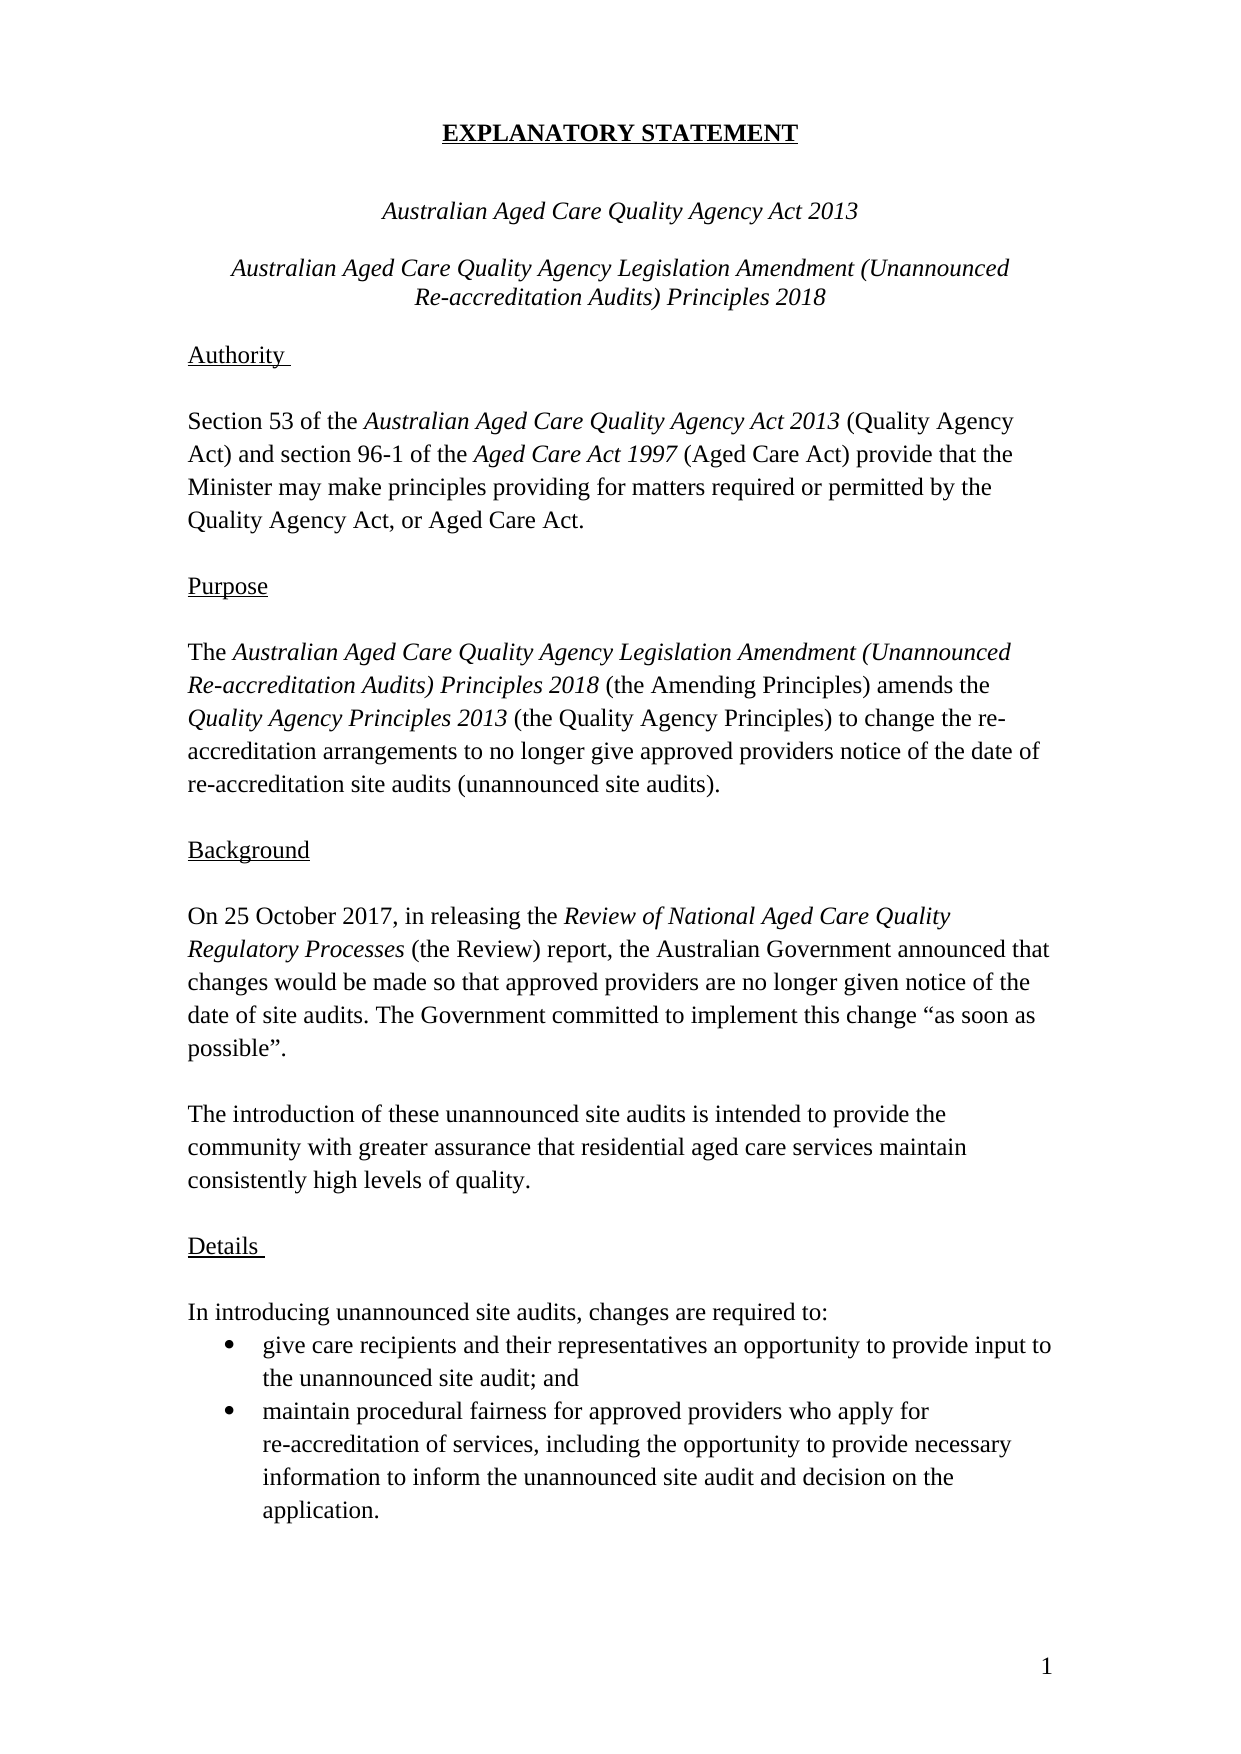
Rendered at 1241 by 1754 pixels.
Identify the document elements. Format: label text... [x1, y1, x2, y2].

list maintain procedural fairness for approved providers who apply for re-accreditation of services, including the opportunity to provide necessary information to inform the unannounced site audit and decision on the application. [225, 1396, 1053, 1524]
text On 25 October 2017, in releasing the Review of National Aged Care Quality Regulatory Processes (the Review) report, the Australian Government announced that changes would be made so that approved providers are no longer given notice of the date of site audits. The Government committed to implement this change “as soon as possible”. [187, 901, 1053, 1062]
text The introduction of these unannounced site audits is intended to provide the community with greater assurance that residential aged care services maintain consistently high levels of quality. [187, 1099, 1053, 1194]
subtitle EXPLANATORY STATEMENT [187, 118, 1053, 147]
text Details [187, 1231, 1053, 1260]
text In introducing unannounced site audits, changes are required to: [187, 1297, 1053, 1326]
text Australian Aged Care Quality Agency Legislation Amendment (Unannounced Re-accreditation Audits) Principles 2018 [187, 253, 1053, 311]
text Authority [187, 340, 1053, 368]
list give care recipients and their representatives an opportunity to provide input to the unannounced site audit; and [225, 1330, 1053, 1392]
text Section 53 of the Australian Aged Care Quality Agency Act 2013 (Quality Agency Act) and section 96-1 of the Aged Care Act 1997 (Aged Care Act) provide that the Minister may make principles providing for matters required or permitted by the Quality Agency Act, or Aged Care Act. [187, 406, 1053, 533]
text Purpose [187, 571, 1053, 599]
text Australian Aged Care Quality Agency Act 2013 [187, 196, 1053, 225]
text The Australian Aged Care Quality Agency Legislation Amendment (Unannounced Re-accreditation Audits) Principles 2018 (the Amending Principles) amends the Quality Agency Principles 2013 (the Quality Agency Principles) to change the re-accreditation arrangements to no longer give approved providers notice of the date of re-accreditation site audits (unannounced site audits). [187, 637, 1053, 798]
text Background [187, 835, 1053, 864]
